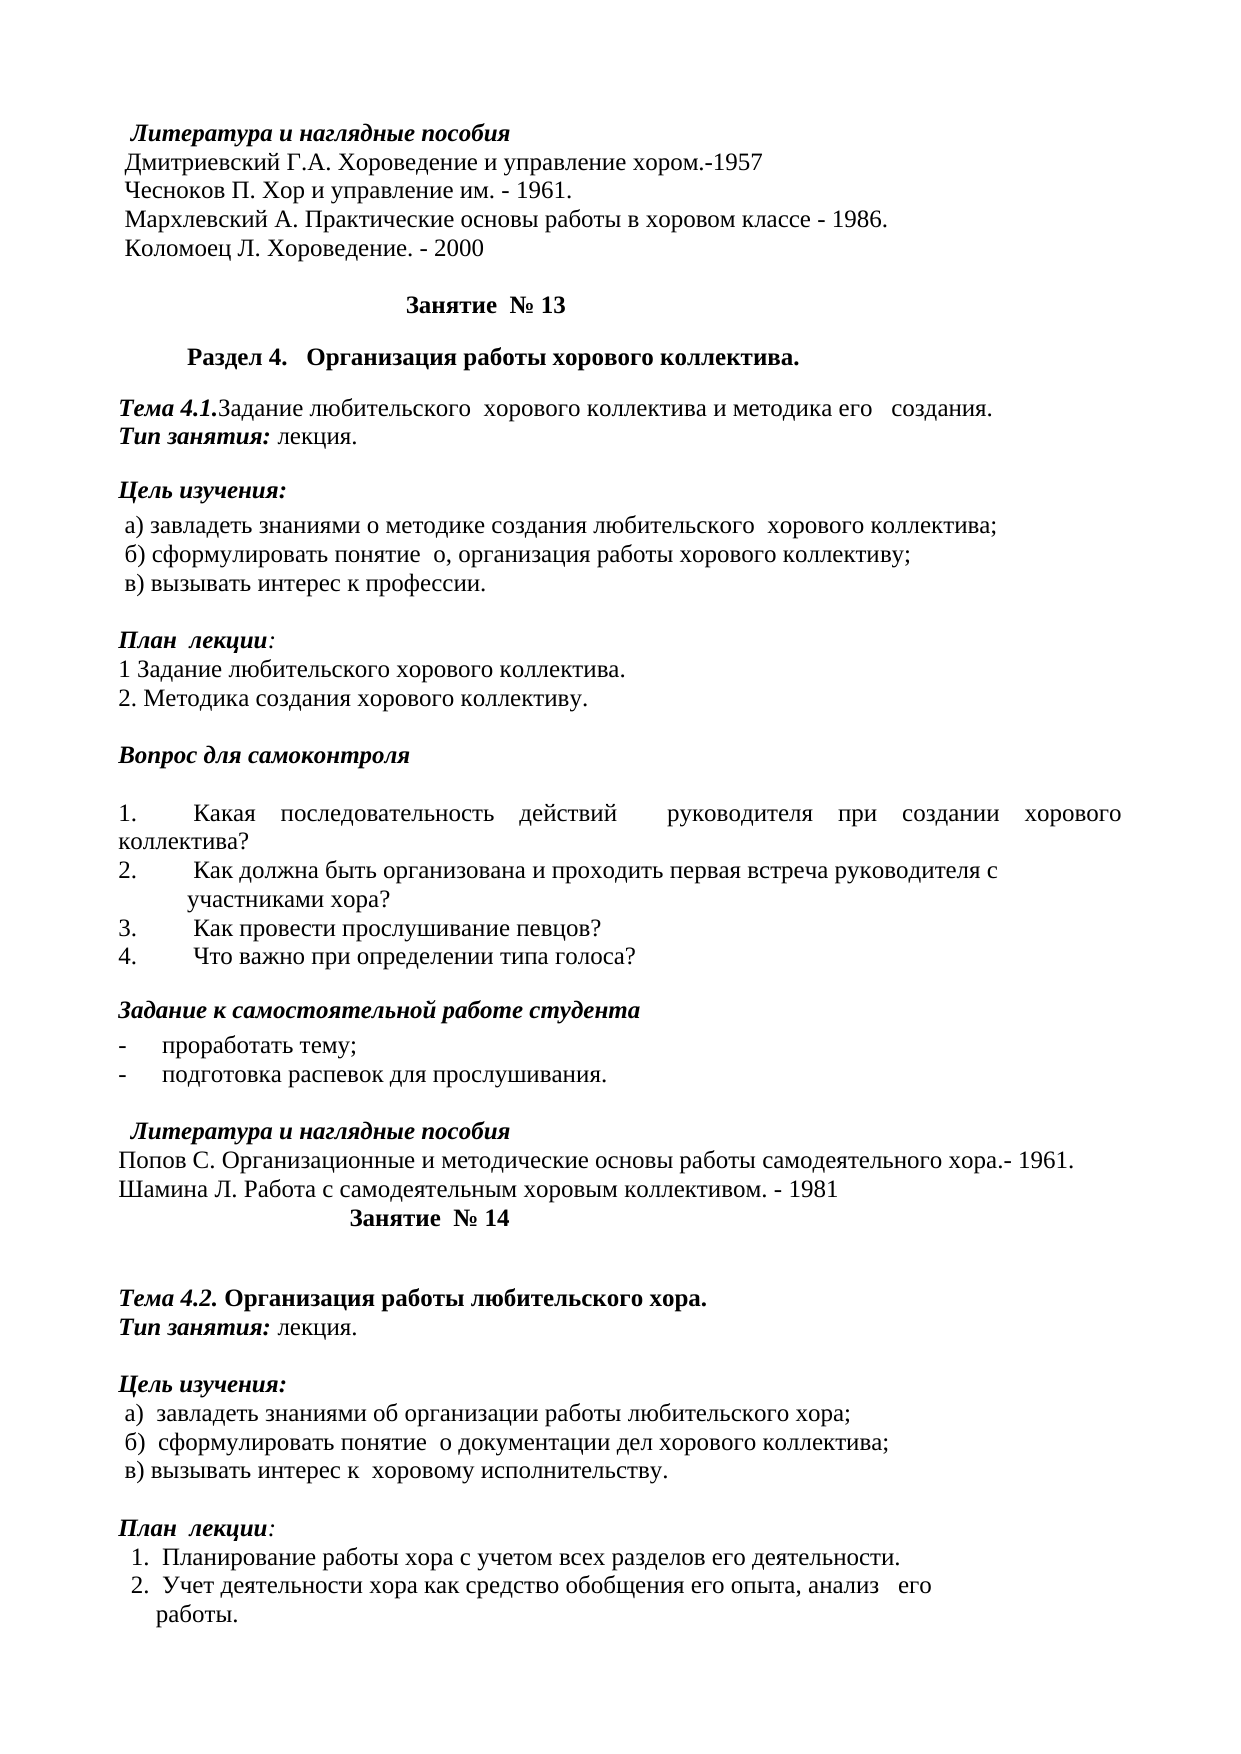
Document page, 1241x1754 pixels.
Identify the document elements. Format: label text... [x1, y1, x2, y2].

list Как провести прослушивание певцов? [118, 913, 1122, 941]
subtitle Задание к самостоятельной работе студента [118, 995, 1122, 1024]
text 1. Планирование работы хора с учетом всех разделов его деятельности. [118, 1542, 1122, 1571]
text Мархлевский А. Практические основы работы в хоровом классе - 1986. [118, 204, 1122, 233]
text а) завладеть знаниями об организации работы любительского хора; [118, 1398, 1122, 1427]
text Тип занятия: лекция. [118, 421, 1122, 450]
text 2. Методика создания хорового коллективу. [118, 683, 1122, 711]
text Чесноков П. Хор и управление им. - 1961. [118, 176, 1122, 204]
text Занятие № 13 [118, 291, 1122, 319]
text Попов С. Организационные и методические основы работы самодеятельного хора.- 1961. [118, 1145, 1122, 1174]
text в) вызывать интерес к хоровому исполнительству. [118, 1456, 1122, 1484]
subtitle Цель изучения: [118, 475, 1122, 504]
text План лекции: [118, 1513, 1122, 1542]
text Дмитриевский Г.А. Хороведение и управление хором.-1957 [124, 147, 1122, 176]
text участниками хора? [156, 884, 1122, 913]
text а) завладеть знаниями о методике создания любительского хорового коллектива; [118, 510, 1122, 539]
text Тема 4.2. Организация работы любительского хора. [118, 1283, 1122, 1312]
text 1 Задание любительского хорового коллектива. [118, 654, 1122, 683]
text Шамина Л. Работа с самодеятельным хоровым коллективом. - 1981 [118, 1174, 1122, 1203]
text Тема 4.1.Задание любительского хорового коллектива и методика его создания. [118, 393, 1122, 421]
text Коломоец Л. Хороведение. - 2000 [118, 233, 1122, 262]
text Вопрос для самоконтроля [118, 740, 1122, 769]
list Что важно при определении типа голоса? [118, 941, 1122, 970]
text Цель изучения: [118, 1369, 1122, 1398]
text работы. [118, 1599, 1122, 1628]
text Литература и наглядные пособия [118, 118, 1122, 147]
text б) сформулировать понятие о документации дел хорового коллектива; [118, 1427, 1122, 1456]
list Какая последовательность действий руководителя при создании хорового коллектива? [118, 798, 1122, 855]
text План лекции: [118, 625, 1122, 654]
text Занятие № 14 [118, 1203, 1122, 1231]
list проработать тему; [118, 1030, 1122, 1059]
text б) сформулировать понятие о, организация работы хорового коллективу; [118, 539, 1122, 568]
text Тип занятия: лекция. [118, 1312, 1122, 1341]
text 2. Учет деятельности хора как средство обобщения его опыта, анализ его [118, 1571, 1122, 1599]
list Как должна быть организована и проходить первая встреча руководителя с [118, 855, 1122, 884]
text Литература и наглядные пособия [118, 1116, 1122, 1145]
list подготовка распевок для прослушивания. [118, 1059, 1122, 1088]
text в) вызывать интерес к профессии. [118, 568, 1122, 596]
text Раздел 4. Организация работы хорового коллектива. [118, 342, 1122, 371]
